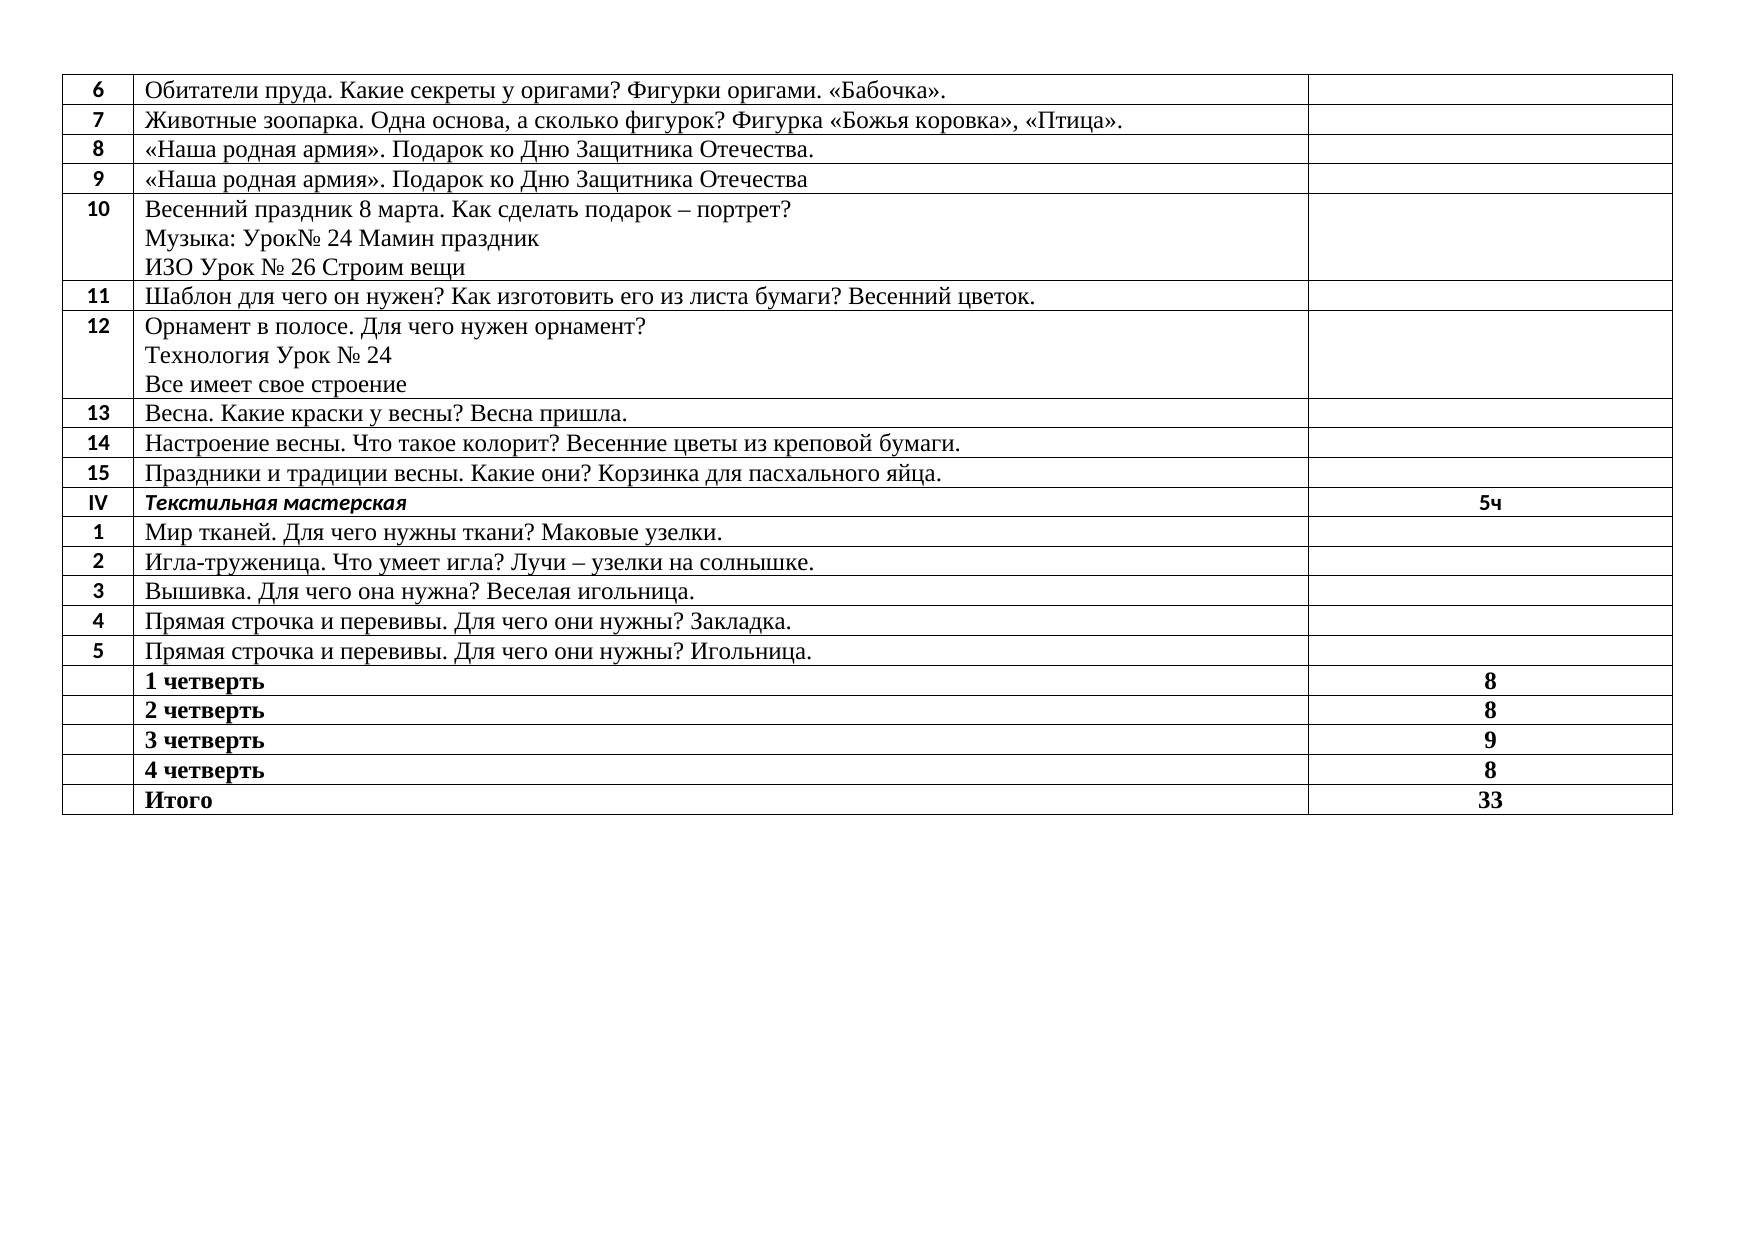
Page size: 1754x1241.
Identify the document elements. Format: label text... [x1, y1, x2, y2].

table_cell 2 [63, 547, 133, 575]
table_cell [1309, 576, 1672, 605]
table_cell Настроение весны. Что такое колорит? Весенние цветы из креповой бумаги. [134, 428, 1308, 457]
table_cell 8 [1309, 696, 1672, 724]
table_cell 15 [63, 458, 133, 487]
table_cell IV [63, 488, 133, 516]
table_cell [1309, 606, 1672, 635]
table_cell Прямая строчка и перевивы. Для чего они нужны? Закладка. [134, 606, 1308, 635]
table_cell Обитатели пруда. Какие секреты у оригами? Фигурки оригами. «Бабочка». [134, 75, 1308, 104]
table_cell 4 [63, 606, 133, 635]
table_cell 6 [63, 75, 133, 104]
table_cell [1309, 281, 1672, 310]
table_cell [1309, 428, 1672, 457]
table_cell 13 [63, 399, 133, 427]
table_cell Животные зоопарка. Одна основа, а сколько фигурок? Фигурка «Божья коровка», «Птица». [134, 105, 1308, 133]
table_cell [1309, 105, 1672, 133]
table_cell [63, 785, 133, 814]
table_cell 14 [63, 428, 133, 457]
table_cell [1309, 636, 1672, 665]
table_cell [63, 755, 133, 784]
table_cell [1309, 311, 1672, 397]
table_cell Весенний праздник 8 марта. Как сделать подарок – портрет? Музыка: Урок№ 24 Мамин праздник ИЗО Урок № 26 Строим вещи [134, 194, 1308, 280]
table_cell «Наша родная армия». Подарок ко Дню Защитника Отечества. [134, 135, 1308, 163]
table_cell Текстильная мастерская [134, 488, 1308, 516]
table_cell [1309, 75, 1672, 104]
table_cell 9 [1309, 725, 1672, 754]
table_cell Итого [134, 785, 1308, 814]
table_cell Шаблон для чего он нужен? Как изготовить его из листа бумаги? Весенний цветок. [134, 281, 1308, 310]
table_cell 8 [1309, 666, 1672, 694]
table_cell Вышивка. Для чего она нужна? Веселая игольница. [134, 576, 1308, 605]
table_cell [1309, 517, 1672, 546]
table_cell 4 четверть [134, 755, 1308, 784]
table_cell 10 [63, 194, 133, 280]
table_cell 1 четверть [134, 666, 1308, 694]
table_cell [1309, 547, 1672, 575]
table_cell [1309, 164, 1672, 193]
table_cell 3 четверть [134, 725, 1308, 754]
table_cell 11 [63, 281, 133, 310]
table_cell 1 [63, 517, 133, 546]
table_cell [63, 666, 133, 694]
table_cell Орнамент в полосе. Для чего нужен орнамент? Технология Урок № 24 Все имеет свое строение [134, 311, 1308, 397]
table_cell [63, 725, 133, 754]
table_cell 8 [63, 135, 133, 163]
table_cell [1309, 458, 1672, 487]
table_cell [1309, 135, 1672, 163]
table_cell Праздники и традиции весны. Какие они? Корзинка для пасхального яйца. [134, 458, 1308, 487]
table_cell 5 [63, 636, 133, 665]
table_cell 33 [1309, 785, 1672, 814]
table_cell 12 [63, 311, 133, 397]
table_cell 7 [63, 105, 133, 133]
table_cell [1309, 194, 1672, 280]
table_cell Прямая строчка и перевивы. Для чего они нужны? Игольница. [134, 636, 1308, 665]
table_cell «Наша родная армия». Подарок ко Дню Защитника Отечества [134, 164, 1308, 193]
table_cell Игла-труженица. Что умеет игла? Лучи – узелки на солнышке. [134, 547, 1308, 575]
table_cell 5ч [1309, 488, 1672, 516]
table_cell 3 [63, 576, 133, 605]
table_cell 9 [63, 164, 133, 193]
table_cell 2 четверть [134, 696, 1308, 724]
table_cell [63, 696, 133, 724]
table_cell 8 [1309, 755, 1672, 784]
table_cell Мир тканей. Для чего нужны ткани? Маковые узелки. [134, 517, 1308, 546]
table_cell [1309, 399, 1672, 427]
table_cell Весна. Какие краски у весны? Весна пришла. [134, 399, 1308, 427]
